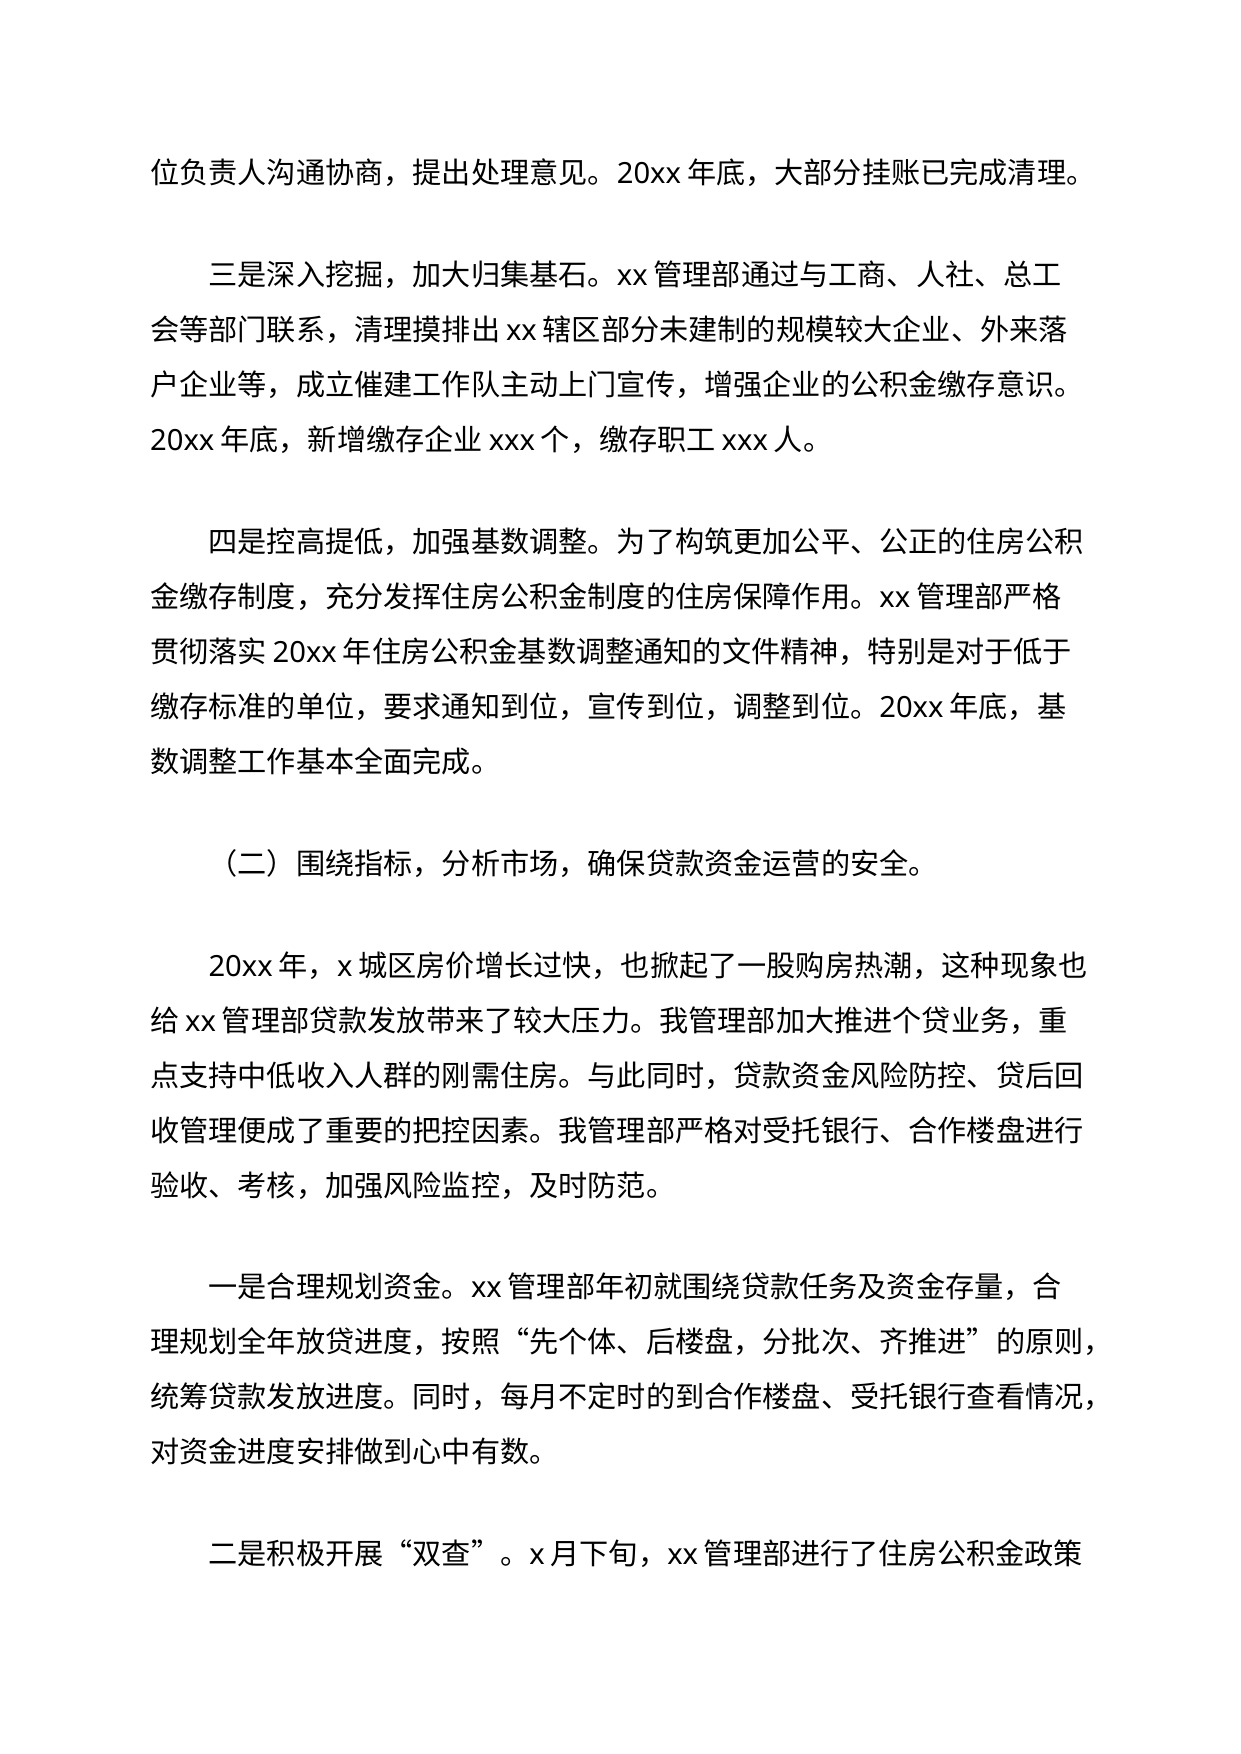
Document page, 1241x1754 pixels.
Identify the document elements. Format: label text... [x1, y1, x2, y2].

text 20xx年，x城区房价增长过快，也掀起了一股购房热潮，这种现象也给xx管理部贷款发放带来了较大压力。我管理部加大推进个贷业务，重点支持中低收入人群的刚需住房。与此同时，贷款资金风险防控、贷后回收管理便成了重要的把控因素。我管理部严格对受托银行、合作楼盘进行验收、考核，加强风险监控，及时防范。 [150, 942, 1090, 1204]
text 四是控高提低，加强基数调整。为了构筑更加公平、公正的住房公积金缴存制度，充分发挥住房公积金制度的住房保障作用。xx管理部严格贯彻落实20xx年住房公积金基数调整通知的文件精神，特别是对于低于缴存标准的单位，要求通知到位，宣传到位，调整到位。20xx年底，基数调整工作基本全面完成。 [150, 519, 1090, 781]
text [150, 150, 1090, 192]
text 一是合理规划资金。xx管理部年初就围绕贷款任务及资金存量，合理规划全年放贷进度，按照“先个体、后楼盘，分批次、齐推进”的原则，统筹贷款发放进度。同时，每月不定时的到合作楼盘、受托银行查看情况，对资金进度安排做到心中有数。 [150, 1264, 1090, 1471]
text （二）围绕指标，分析市场，确保贷款资金运营的安全。 [150, 841, 1090, 883]
text 三是深入挖掘，加大归集基石。xx管理部通过与工商、人社、总工会等部门联系，清理摸排出xx辖区部分未建制的规模较大企业、外来落户企业等，成立催建工作队主动上门宣传，增强企业的公积金缴存意识。20xx年底，新增缴存企业xxx个，缴存职工xxx人。 [150, 252, 1090, 459]
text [150, 1530, 1090, 1573]
